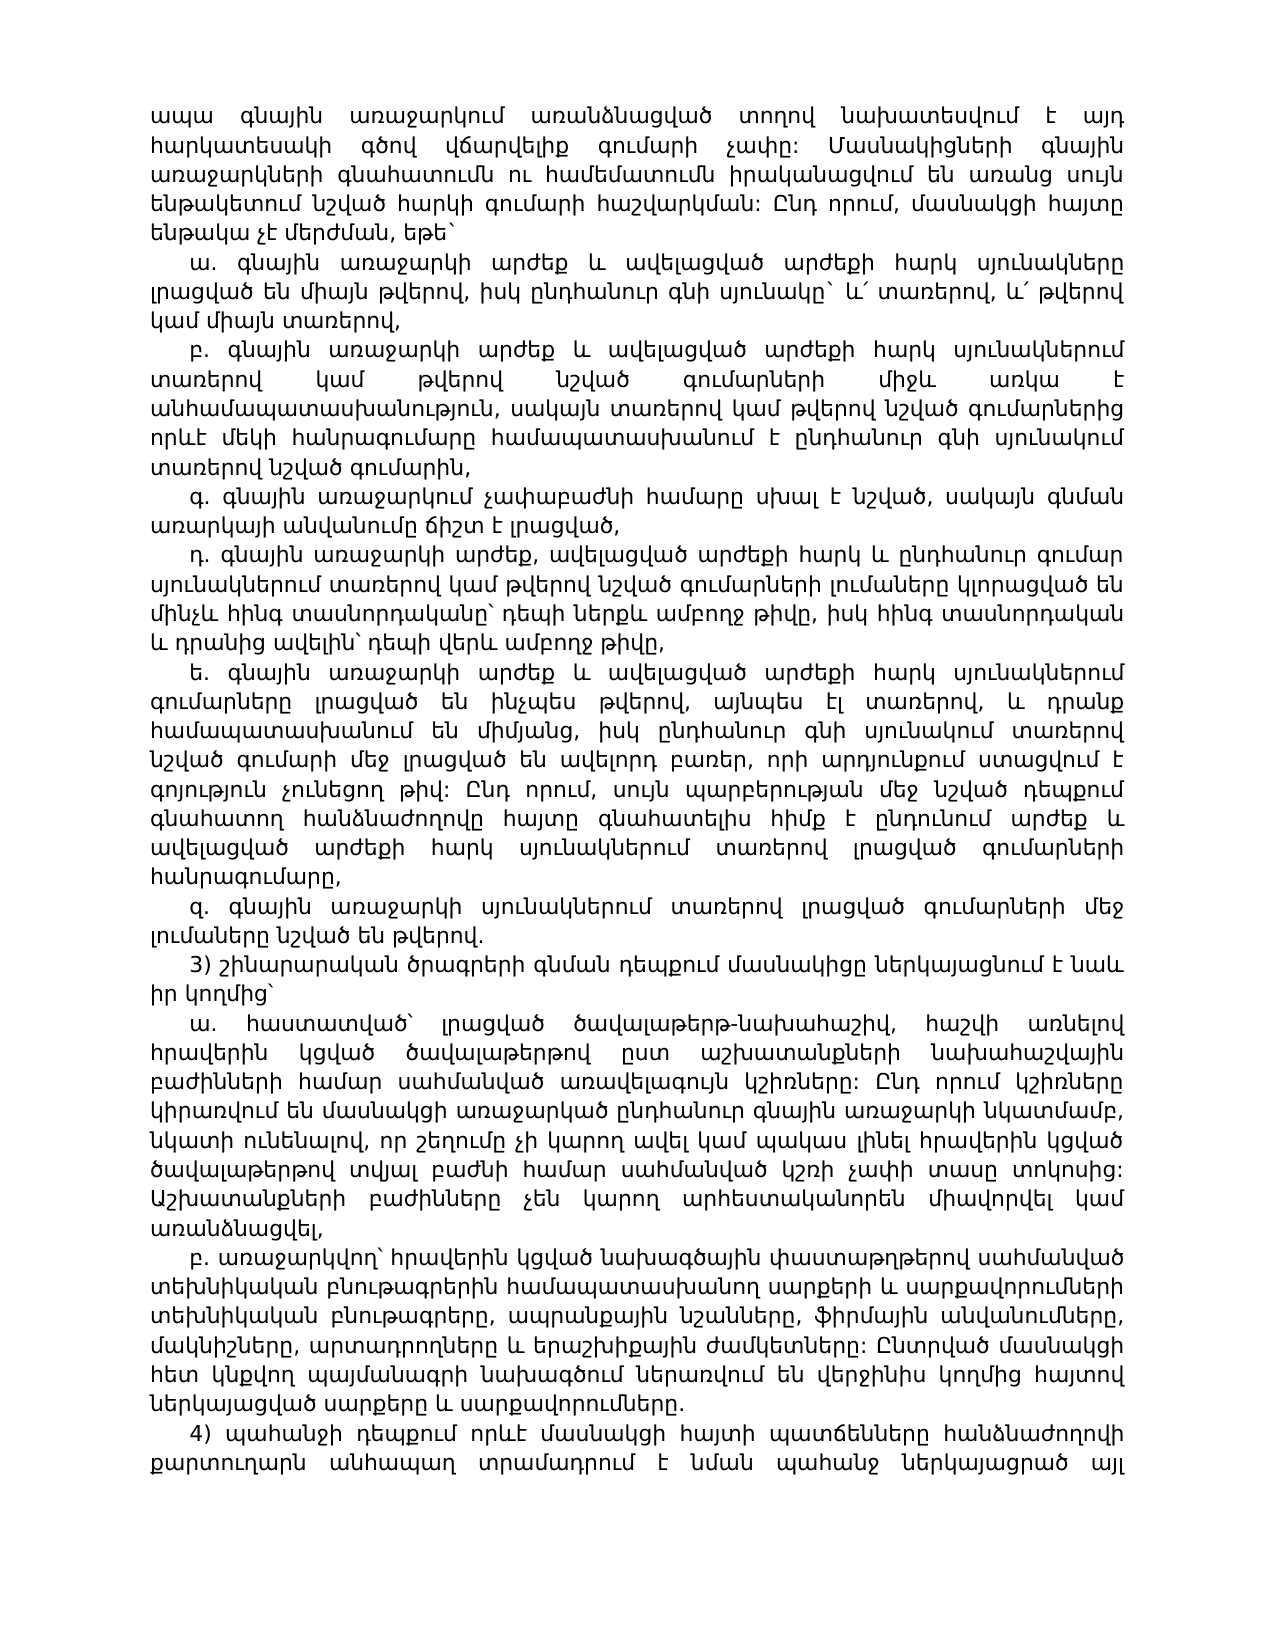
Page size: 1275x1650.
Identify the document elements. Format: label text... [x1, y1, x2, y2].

text ա. հաստատված՝ լրացված ծավալաթերթ-նախահաշիվ, հաշվի առնելով հրավերին կցված ծավալաթերթով ըստ աշխատանքների նախահաշվային բաժինների համար սահմանված առավելագույն կշիռները: Ընդ որում կշիռները կիրառվում են մասնակցի առաջարկած ընդհանուր գնային առաջարկի նկատմամբ, նկատի ունենալով, որ շեղումը չի կարող ավել կամ պակաս լինել հրավերին կցված ծավալաթերթով տվյալ բաժնի համար սահմանված կշռի չափի տասը տոկոսից: Աշխատանքների բաժինները չեն կարող արհեստականորեն միավորվել կամ առանձնացվել, [150, 1011, 1125, 1241]
text գ. գնային առաջարկում չափաբաժնի համարը սխալ է նշված, սակայն գնման առարկայի անվանումը ճիշտ է լրացված, [150, 484, 1125, 539]
text ե. գնային առաջարկի արժեք և ավելացված արժեքի հարկ սյունակներում գումարները լրացված են ինչպես թվերով, այնպես էլ տառերով, և դրանք համապատասխանում են միմյանց, իսկ ընդհանուր գնի սյունակում տառերով նշված գումարի մեջ լրացված են ավելորդ բառեր, որի արդյունքում ստացվում է գոյություն չունեցող թիվ: Ընդ որում, սույն պարբերության մեջ նշված դեպքում գնահատող հանձնաժողովը հայտը գնահատելիս հիմք է ընդունում արժեք և ավելացված արժեքի հարկ սյունակներում տառերով լրացված գումարների հանրագումարը, [150, 659, 1125, 890]
text դ. գնային առաջարկի արժեք, ավելացված արժեքի հարկ և ընդհանուր գումար սյունակներում տառերով կամ թվերով նշված գումարների լումաները կլորացված են մինչև հինգ տասնորդականը՝ դեպի ներքև ամբողջ թիվը, իսկ հինգ տասնորդական և դրանից ավելին՝ դեպի վերև ամբողջ թիվը, [150, 542, 1125, 656]
text 3) շինարարական ծրագրերի գնման դեպքում մասնակիցը ներկայացնում է նաև իր կողմից՝ [150, 952, 1125, 1007]
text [150, 1421, 1125, 1475]
text զ. գնային առաջարկի սյունակներում տառերով լրացված գումարների մեջ լումաները նշված են թվերով. [150, 894, 1125, 948]
text բ. առաջարկվող՝ հրավերին կցված նախագծային փաստաթղթերով սահմանված տեխնիկական բնութագրերին համապատասխանող սարքերի և սարքավորումների տեխնիկական բնութագրերը, ապրանքային նշանները, ֆիրմային անվանումները, մակնիշները, արտադրողները և երաշխիքային ժամկետները: Ընտրված մասնակցի հետ կնքվող պայմանագրի նախագծում ներառվում են վերջինիս կողմից հայտով ներկայացված սարքերը և սարքավորումները. [150, 1245, 1125, 1417]
text բ. գնային առաջարկի արժեք և ավելացված արժեքի հարկ սյունակներում տառերով կամ թվերով նշված գումարների միջև առկա է անհամապատասխանություն, սակայն տառերով կամ թվերով նշված գումարներից որևէ մեկի հանրագումարը համապատասխանում է ընդհանուր գնի սյունակում տառերով նշված գումարին, [150, 338, 1125, 480]
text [150, 103, 1125, 246]
text ա. գնային առաջարկի արժեք և ավելացված արժեքի հարկ սյունակները լրացված են միայն թվերով, իսկ ընդհանուր գնի սյունակը` և՛ տառերով, և՛ թվերով կամ միայն տառերով, [150, 250, 1125, 334]
